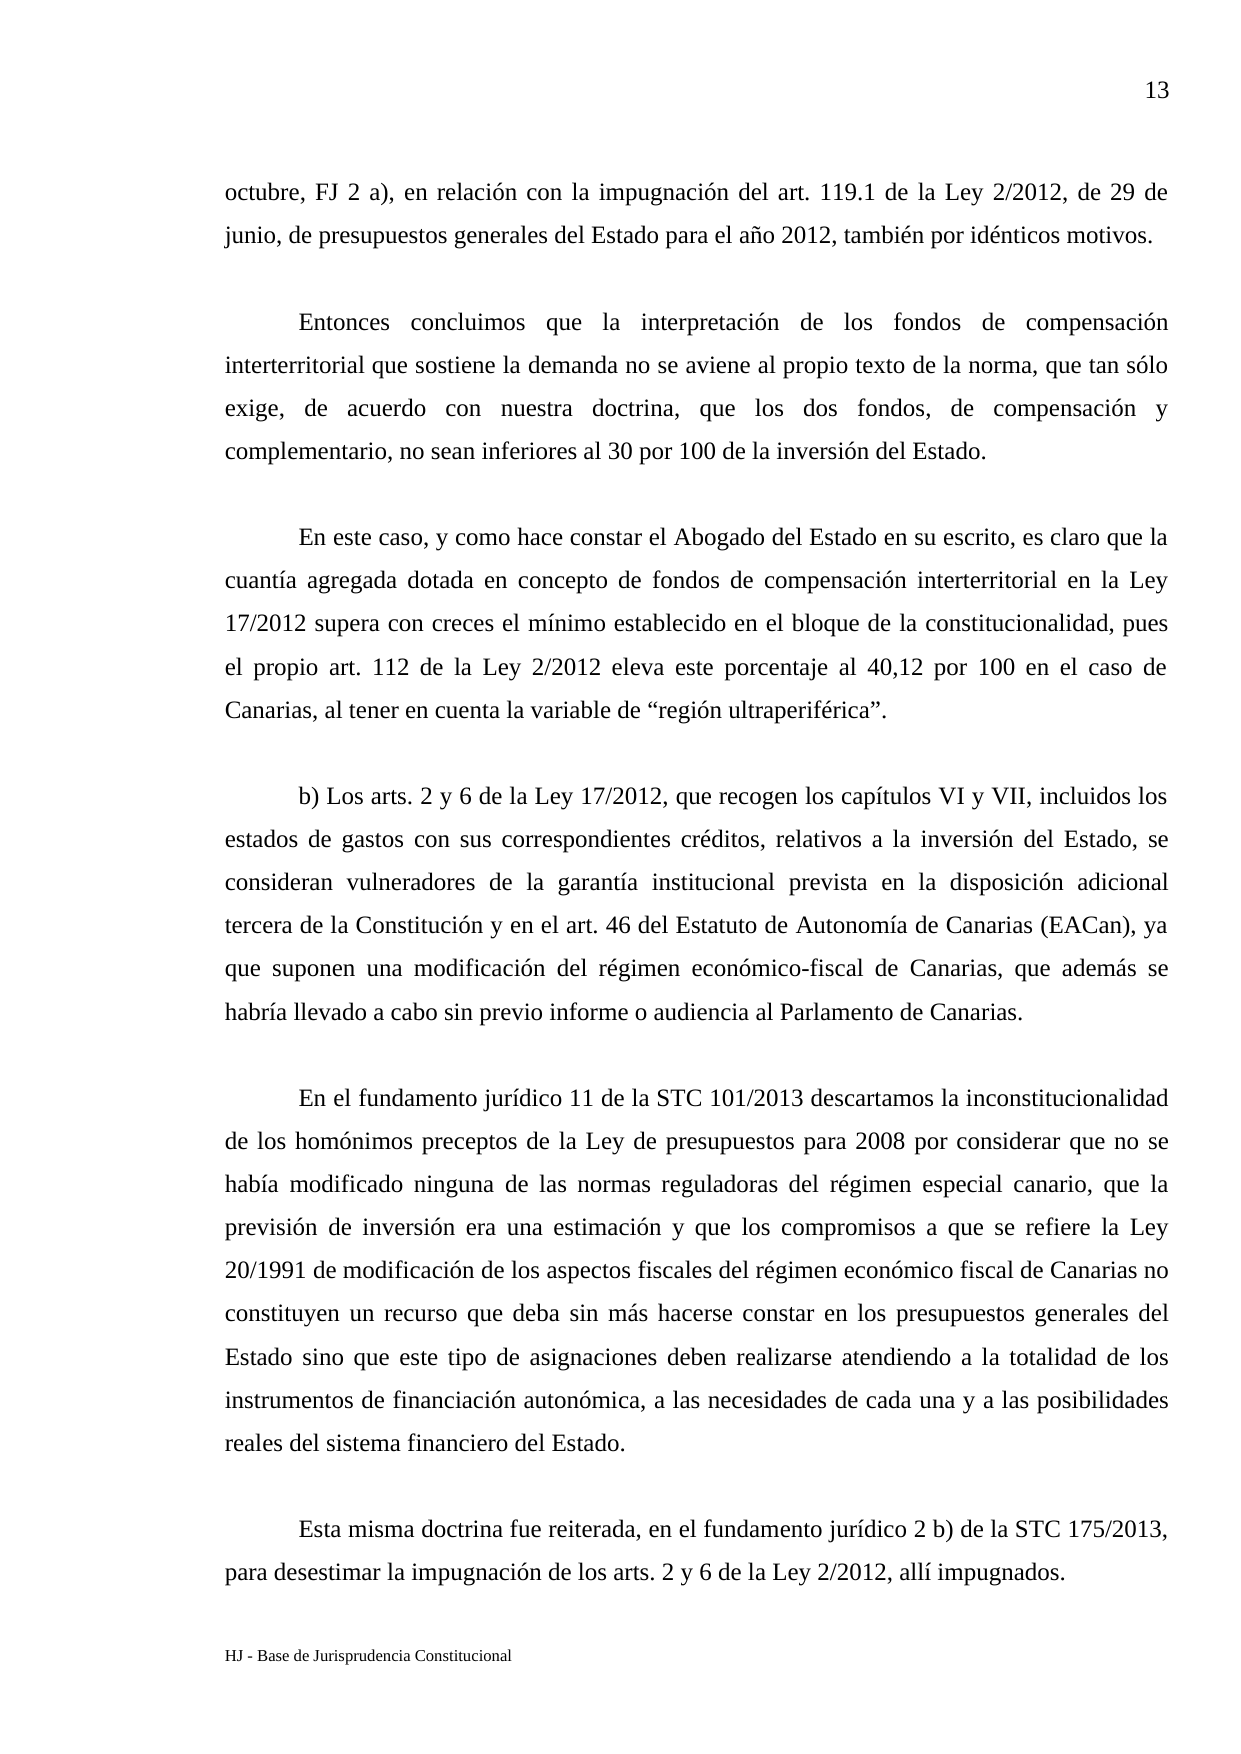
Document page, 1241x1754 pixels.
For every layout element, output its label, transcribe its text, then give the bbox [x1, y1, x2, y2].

text En el fundamento jurídico 11 de la STC 101/2013 descartamos la inconstitucionalidad de los homónimos preceptos de la Ley de presupuestos para 2008 por considerar que no se había modificado ninguna de las normas reguladoras del régimen especial canario, que la previsión de inversión era una estimación y que los compromisos a que se refiere la Ley 20/1991 de modificación de los aspectos fiscales del régimen económico fiscal de Canarias no constituyen un recurso que deba sin más hacerse constar en los presupuestos generales del Estado sino que este tipo de asignaciones deben realizarse atendiendo a la totalidad de los instrumentos de financiación autonómica, a las necesidades de cada una y a las posibilidades reales del sistema financiero del Estado. [224, 1083, 1169, 1457]
text Esta misma doctrina fue reiterada, en el fundamento jurídico 2 b) de la STC 175/2013, para desestimar la impugnación de los arts. 2 y 6 de la Ley 2/2012, allí impugnados. [224, 1514, 1169, 1586]
text Entonces concluimos que la interpretación de los fondos de compensación interterritorial que sostiene la demanda no se aviene al propio texto de la norma, que tan sólo exige, de acuerdo con nuestra doctrina, que los dos fondos, de compensación y complementario, no sean inferiores al 30 por 100 de la inversión del Estado. [224, 307, 1169, 465]
text b) Los arts. 2 y 6 de la Ley 17/2012, que recogen los capítulos VI y VII, incluidos los estados de gastos con sus correspondientes créditos, relativos a la inversión del Estado, se consideran vulneradores de la garantía institucional prevista en la disposición adicional tercera de la Constitución y en el art. 46 del Estatuto de Autonomía de Canarias (EACan), ya que suponen una modificación del régimen económico-fiscal de Canarias, que además se habría llevado a cabo sin previo informe o audiencia al Parlamento de Canarias. [224, 781, 1169, 1025]
text En este caso, y como hace constar el Abogado del Estado en su escrito, es claro que la cuantía agregada dotada en concepto de fondos de compensación interterritorial en la Ley 17/2012 supera con creces el mínimo establecido en el bloque de la constitucionalidad, pues el propio art. 112 de la Ley 2/2012 eleva este porcentaje al 40,12 por 100 en el caso de Canarias, al tener en cuenta la variable de “región ultraperiférica”. [224, 522, 1169, 723]
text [224, 177, 1169, 249]
